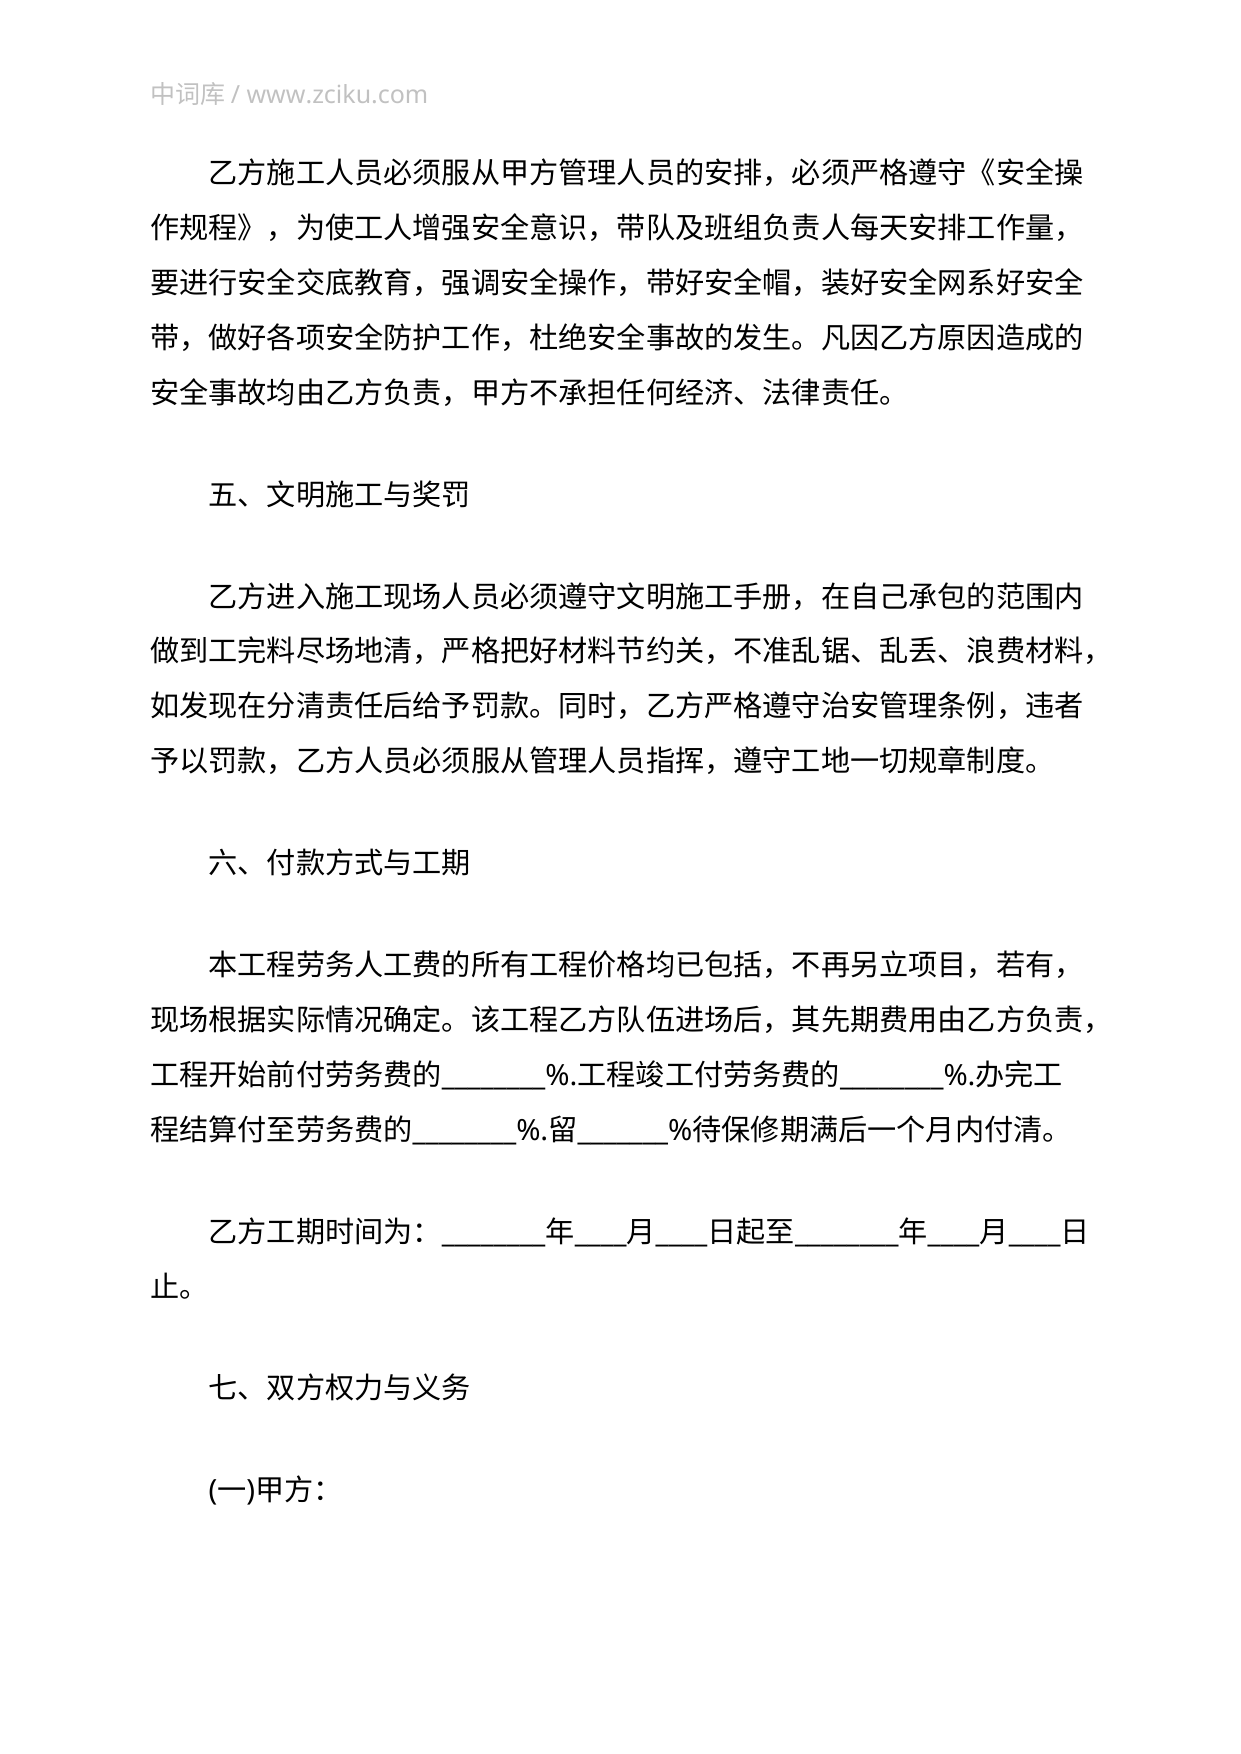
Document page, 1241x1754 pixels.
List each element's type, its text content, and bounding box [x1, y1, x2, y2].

text 乙方进入施工现场人员必须遵守文明施工手册，在自己承包的范围内做到工完料尽场地清，严格把好材料节约关，不准乱锯、乱丢、浪费材料，如发现在分清责任后给予罚款。同时，乙方严格遵守治安管理条例，违者予以罚款，乙方人员必须服从管理人员指挥，遵守工地一切规章制度。 [150, 573, 1090, 780]
text 乙方工期时间为：________年____月____日起至________年____月____日止。 [150, 1208, 1090, 1305]
text 乙方施工人员必须服从甲方管理人员的安排，必须严格遵守《安全操作规程》，为使工人增强安全意识，带队及班组负责人每天安排工作量，要进行安全交底教育，强调安全操作，带好安全帽，装好安全网系好安全带，做好各项安全防护工作，杜绝安全事故的发生。凡因乙方原因造成的安全事故均由乙方负责，甲方不承担任何经济、法律责任。 [150, 150, 1090, 412]
text 五、文明施工与奖罚 [150, 471, 1090, 514]
text 七、双方权力与义务 [150, 1365, 1090, 1407]
text 本工程劳务人工费的所有工程价格均已包括，不再另立项目，若有，现场根据实际情况确定。该工程乙方队伍进场后，其先期费用由乙方负责，工程开始前付劳务费的________%.工程竣工付劳务费的________%.办完工程结算付至劳务费的________%.留_______%待保修期满后一个月内付清。 [150, 941, 1090, 1148]
text 六、付款方式与工期 [150, 839, 1090, 882]
text (一)甲方： [150, 1467, 1090, 1509]
